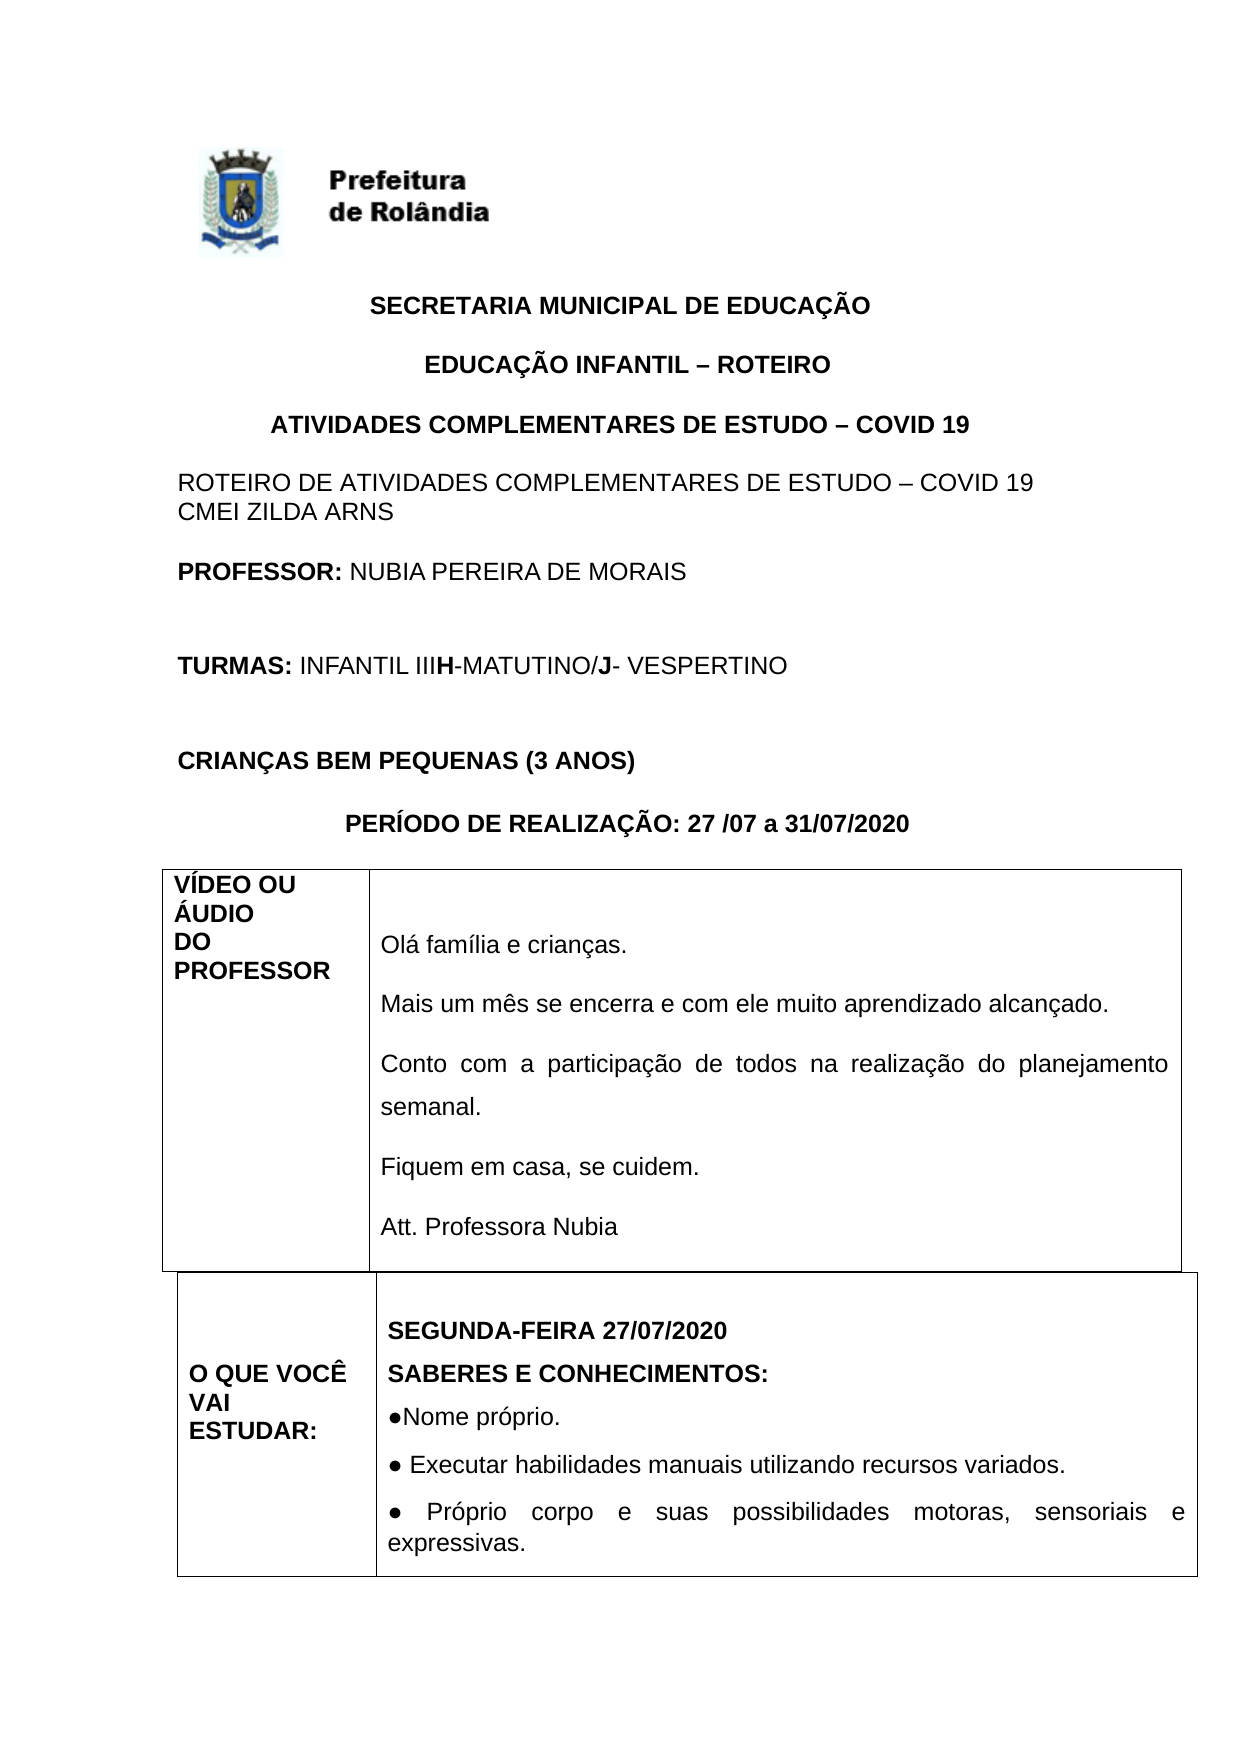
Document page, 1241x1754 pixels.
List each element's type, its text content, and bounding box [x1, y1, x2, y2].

text CRIANÇAS BEM PEQUENAS (3 ANOS) [177, 714, 1063, 775]
text PERÍODO DE REALIZAÇÃO: 27 /07 a 31/07/2020 [192, 809, 1063, 838]
text EDUCAÇÃO INFANTIL – ROTEIRO [192, 351, 1063, 379]
table_header VÍDEO OU ÁUDIO DO PROFESSOR [163, 870, 369, 1271]
picture [177, 147, 499, 261]
text ROTEIRO DE ATIVIDADES COMPLEMENTARES DE ESTUDO – COVID 19 [177, 468, 1063, 497]
table_header O QUE VOCÊ VAI ESTUDAR: [178, 1273, 376, 1576]
text ATIVIDADES COMPLEMENTARES DE ESTUDO – COVID 19 [177, 410, 1063, 439]
table_header Olá família e crianças. Mais um mês se encerra e com ele muito aprendizado alcançado. Conto com a participação de todos na realização do planejamento semanal. Fiquem em casa, se cuidem. Att. Professora Nubia [370, 870, 1181, 1271]
text SECRETARIA MUNICIPAL DE EDUCAÇÃO [177, 291, 1063, 319]
text PROFESSOR: NUBIA PEREIRA DE MORAIS [177, 525, 1063, 586]
table_header SEGUNDA-FEIRA 27/07/2020 SABERES E CONHECIMENTOS: ●Nome próprio. ● Executar habilidades manuais utilizando recursos variados. ● Próprio corpo e suas possibilidades motoras, sensoriais e expressivas. [377, 1273, 1197, 1576]
text TURMAS: INFANTIL IIIH-MATUTINO/J- VESPERTINO [177, 620, 1063, 680]
text CMEI ZILDA ARNS [177, 497, 1063, 525]
